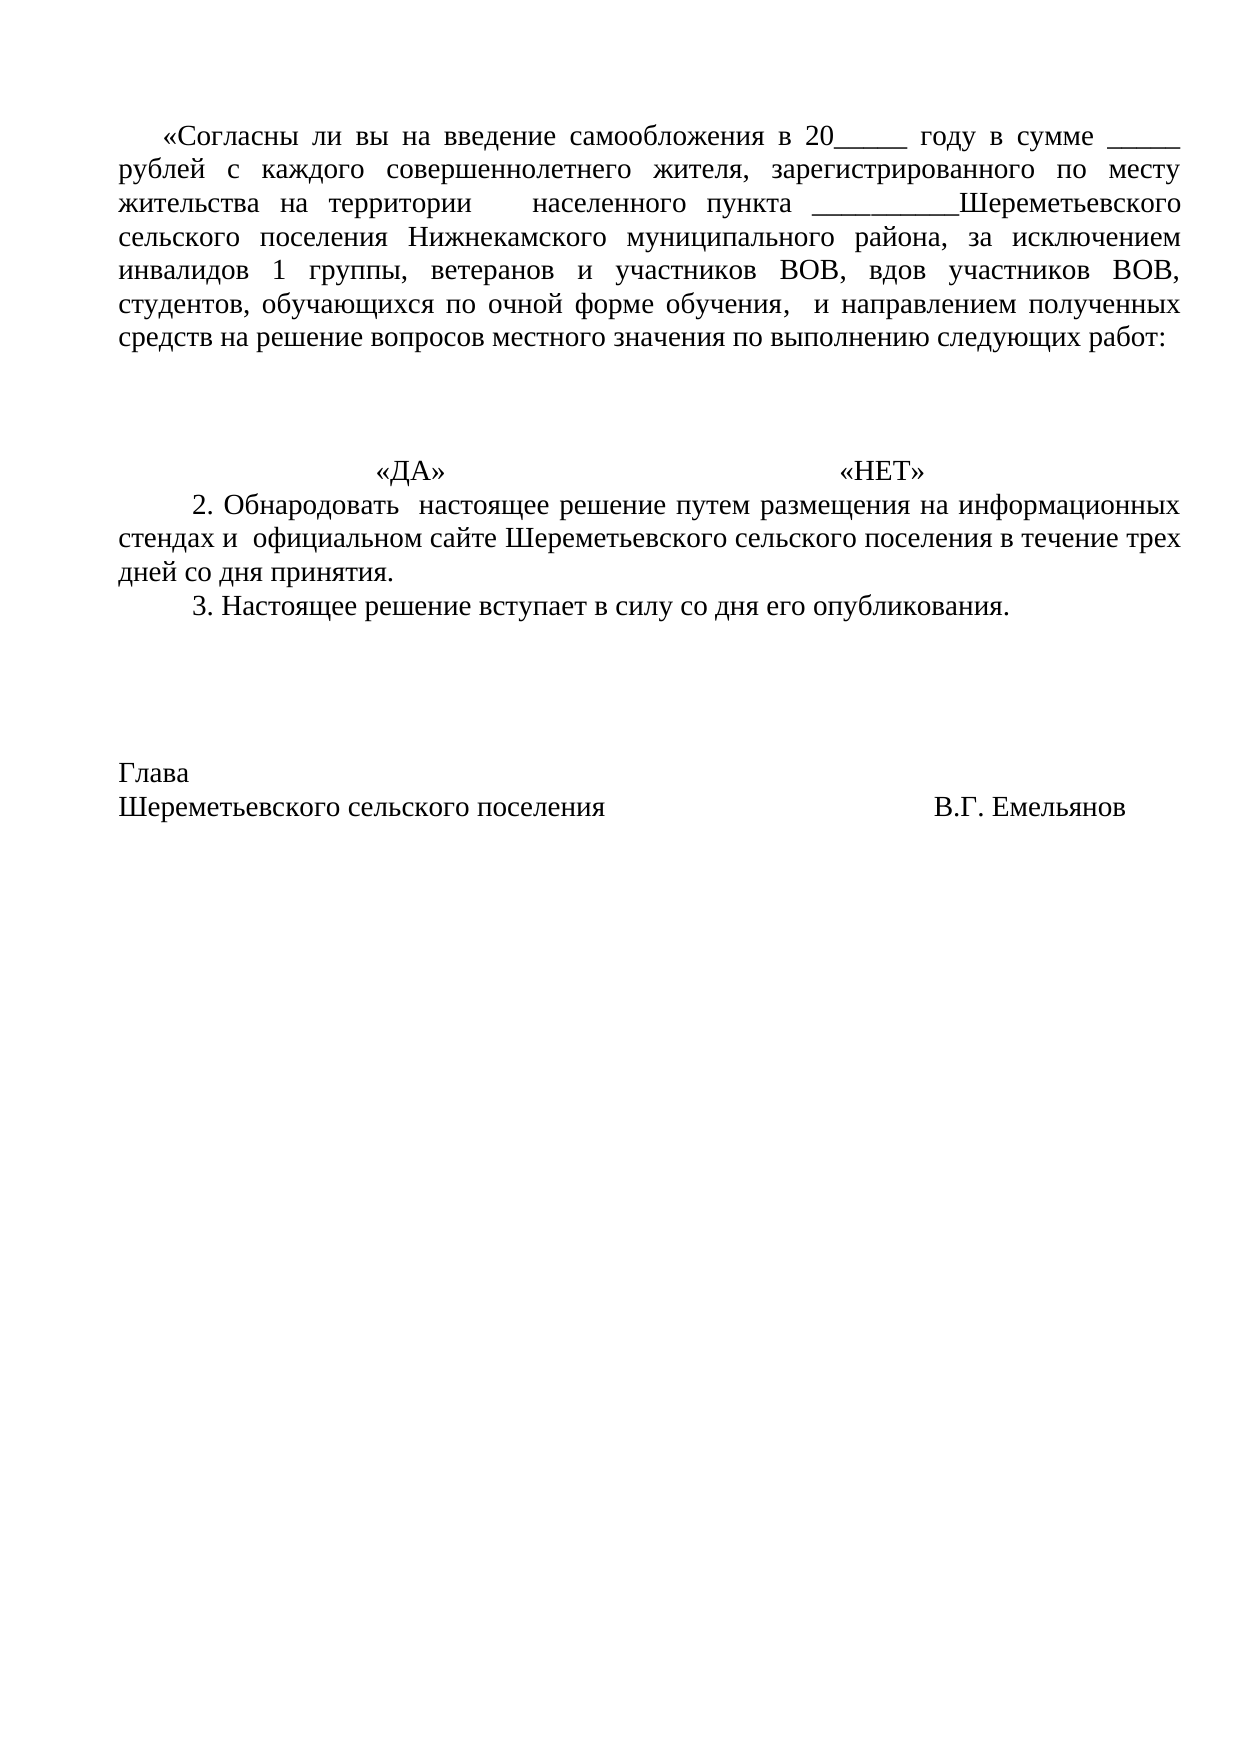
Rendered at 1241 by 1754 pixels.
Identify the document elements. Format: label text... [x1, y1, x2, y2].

text «Согласны ли вы на введение самообложения в 20_____ году в сумме _____ рублей с каждого совершеннолетнего жителя, зарегистрированного по месту жительства на территории населенного пункта __________Шереметьевского сельского поселения Нижнекамского муниципального района, за исключением инвалидов 1 группы, ветеранов и участников ВОВ, вдов участников ВОВ, студентов, обучающихся по очной форме обучения, и направлением полученных средств на решение вопросов местного значения по выполнению следующих работ: [118, 118, 1181, 353]
text Шереметьевского сельского поселения В.Г. Емельянов [118, 789, 1181, 822]
text «ДА» «НЕТ» [118, 453, 1181, 487]
text 3. Настоящее решение вступает в силу со дня его опубликования. [118, 588, 1181, 621]
text 2. Обнародовать настоящее решение путем размещения на информационных стендах и официальном сайте Шереметьевского сельского поселения в течение трех дней со дня принятия. [118, 487, 1181, 588]
text Глава [118, 755, 1181, 789]
